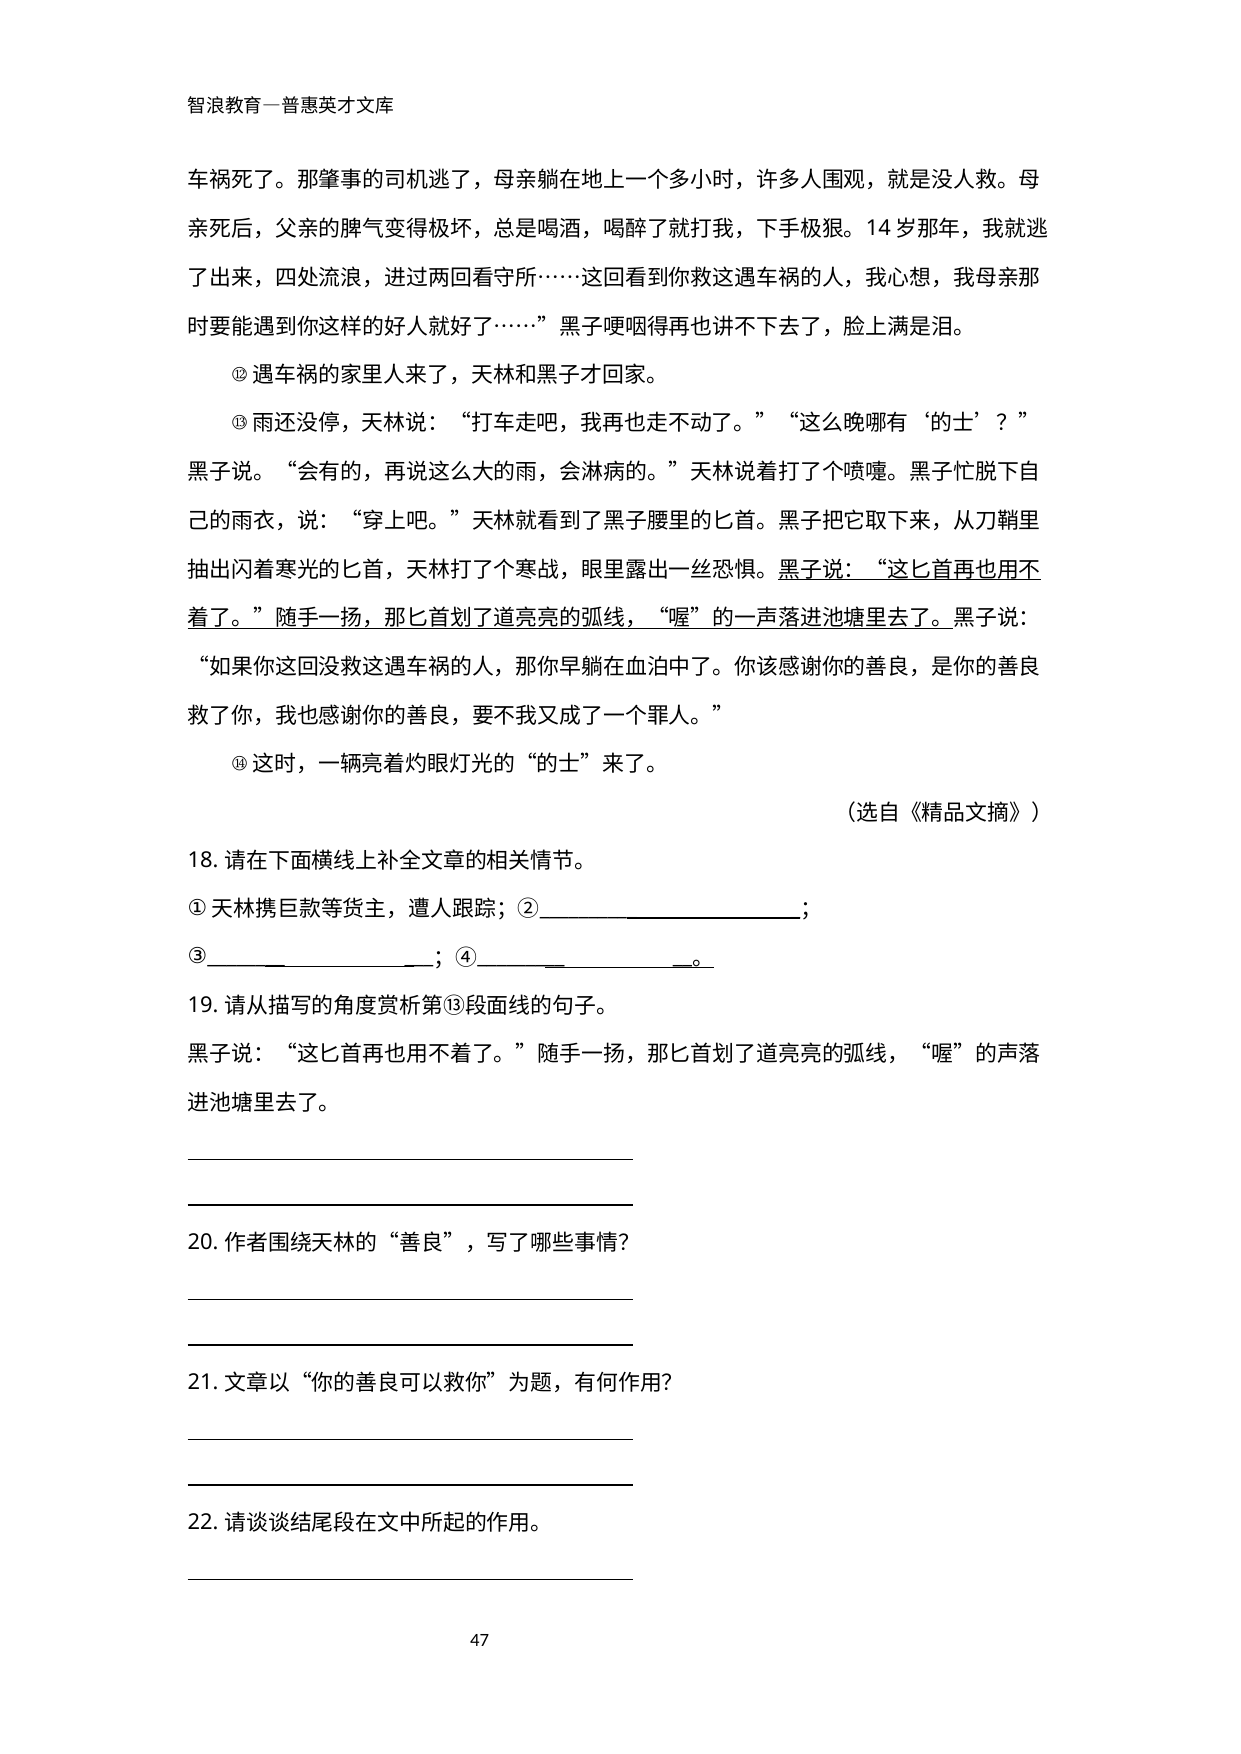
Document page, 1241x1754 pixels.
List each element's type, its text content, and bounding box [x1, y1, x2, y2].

text 22. 请谈谈结尾段在文中所起的作用。 [187, 1504, 1053, 1537]
text ③________ ___；④_________ __。 [187, 939, 1053, 972]
text 18. 请在下面横线上补全文章的相关情节。 [187, 842, 1053, 875]
text ⑬雨还没停，天林说：“打车走吧，我再也走不动了。”“这么晚哪有‘的士’？”黑子说。“会有的，再说这么大的雨，会淋病的。”天林说着打了个喷嚏。黑子忙脱下自己的雨衣，说：“穿上吧。”天林就看到了黑子腰里的匕首。黑子把它取下来，从刀鞘里抽出闪着寒光的匕首，天林打了个寒战，眼里露出一丝恐惧。黑子说：“这匕首再也用不着了。”随手一扬，那匕首划了道亮亮的弧线，“喔”的一声落进池塘里去了。黑子说：“如果你这回没救这遇车祸的人，那你早躺在血泊中了。你该感谢你的善良，是你的善良救了你，我也感谢你的善良，要不我又成了一个罪人。” [187, 405, 1053, 730]
text ①天林携巨款等货主，遭人跟踪；②__________ _； [187, 891, 1053, 923]
text 21. 文章以“你的善良可以救你”为题，有何作用？ [187, 1364, 1053, 1397]
text ⑫遇车祸的家里人来了，天林和黑子才回家。 [187, 357, 1053, 389]
text 19. 请从描写的角度赏析第⑬段面线的句子。 [187, 987, 1053, 1020]
text 黑子说：“这匕首再也用不着了。”随手一扬，那匕首划了道亮亮的弧线，“喔”的声落进池塘里去了。 [187, 1036, 1053, 1117]
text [187, 162, 1053, 341]
text 20. 作者围绕天林的“善良”，写了哪些事情？ [187, 1224, 1053, 1257]
text ⑭这时，一辆亮着灼眼灯光的“的士”来了。 [187, 746, 1053, 778]
text （选自《精品文摘》） [187, 794, 1053, 827]
